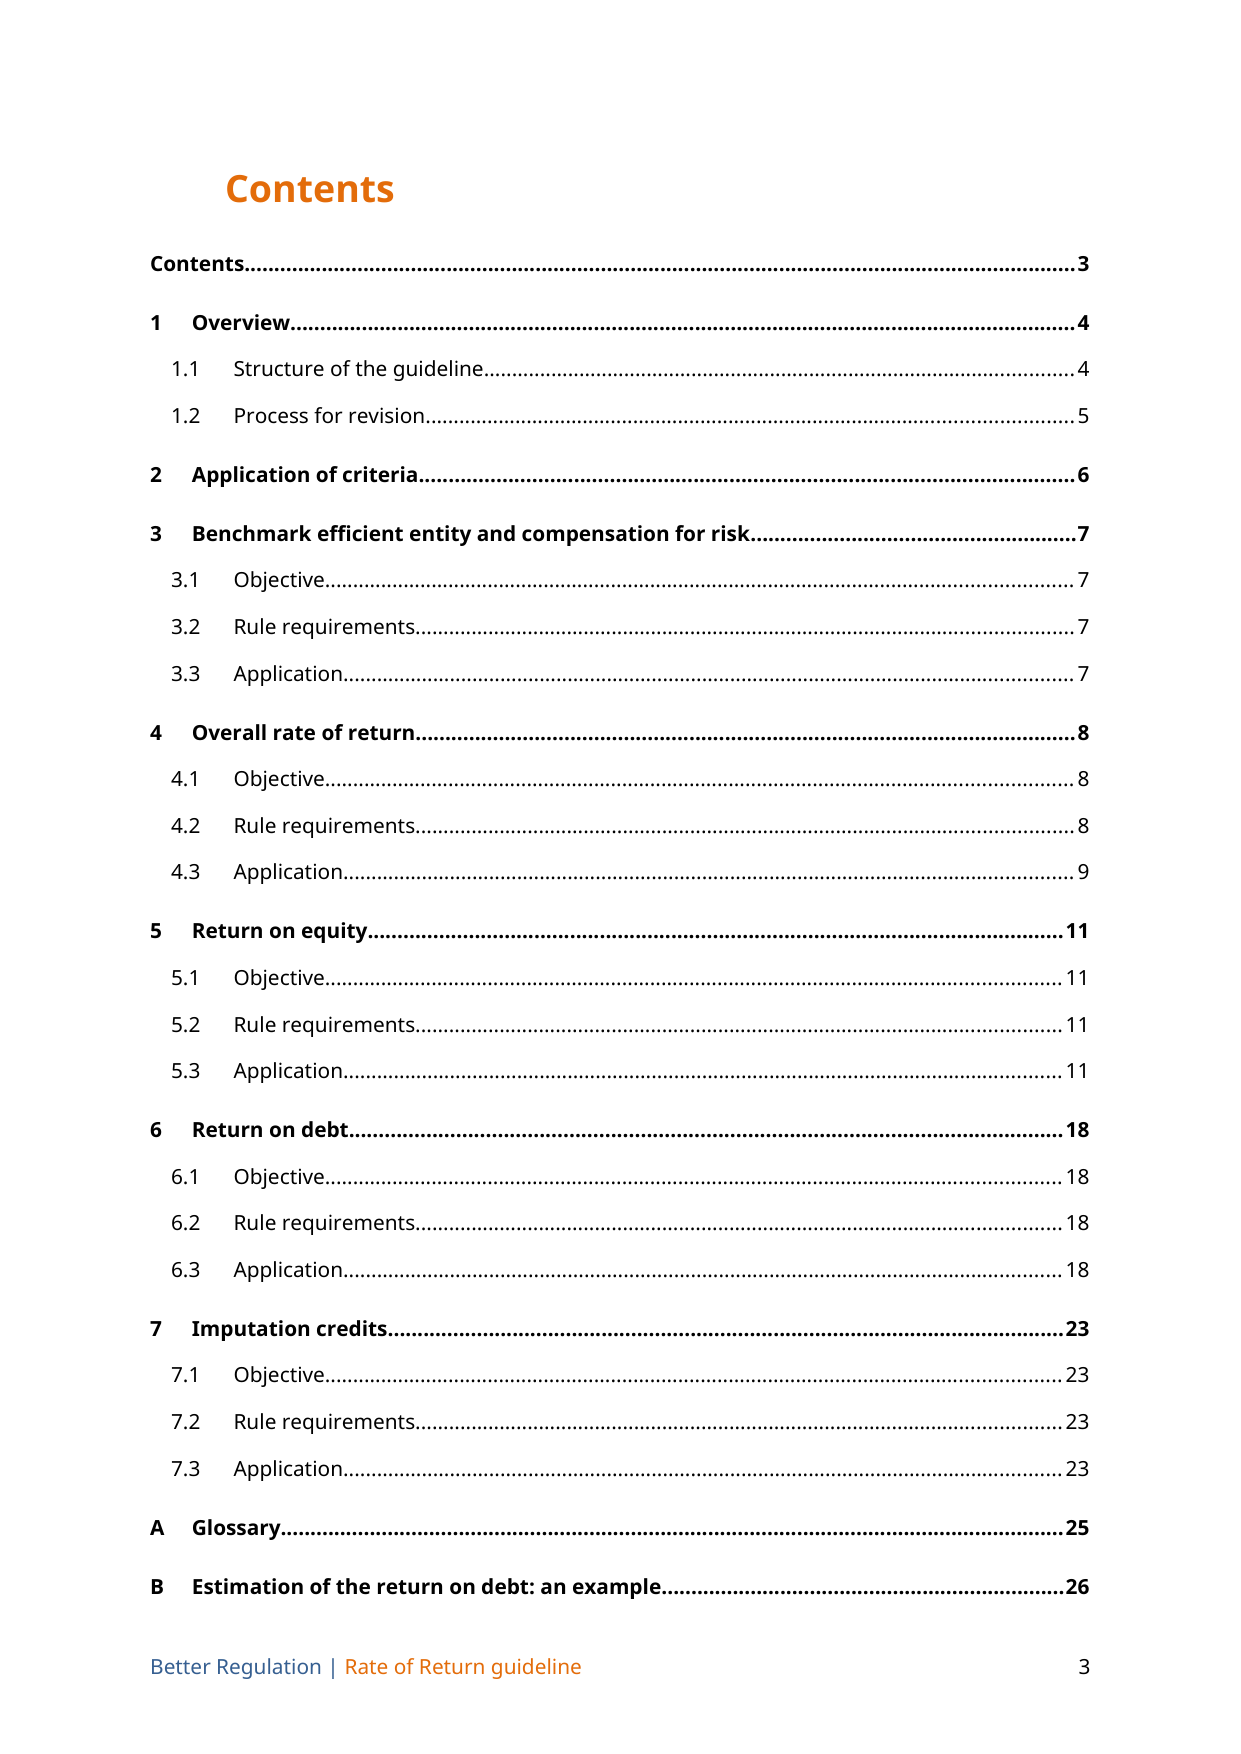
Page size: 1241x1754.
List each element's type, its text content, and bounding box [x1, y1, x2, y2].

text 5.2 Rule requirements 11 [171, 1010, 1090, 1038]
text 6 Return on debt 18 [150, 1115, 1090, 1144]
text 7 Imputation credits 23 [150, 1314, 1090, 1342]
text 7.1 Objective 23 [171, 1361, 1090, 1389]
text 4.1 Objective 8 [171, 764, 1090, 793]
text 1 Overview 4 [150, 308, 1090, 336]
text B Estimation of the return on debt: an example 26 [150, 1572, 1090, 1600]
text 7.2 Rule requirements 23 [171, 1407, 1090, 1436]
text 6.3 Application 18 [171, 1255, 1090, 1283]
subtitle Contents [150, 162, 1090, 213]
text 4 Overall rate of return 8 [150, 718, 1090, 746]
text A Glossary 25 [150, 1513, 1090, 1541]
text 5.1 Objective 11 [171, 963, 1090, 992]
text 4.2 Rule requirements 8 [171, 811, 1090, 839]
text 5 Return on equity 11 [150, 917, 1090, 945]
text 6.2 Rule requirements 18 [171, 1208, 1090, 1237]
text 4.3 Application 9 [171, 857, 1090, 886]
text 3 Benchmark efficient entity and compensation for risk 7 [150, 519, 1090, 547]
text 3.1 Objective 7 [171, 566, 1090, 594]
text Contents 3 [150, 249, 1090, 277]
text 1.2 Process for revision 5 [171, 401, 1090, 429]
text 2 Application of criteria 6 [150, 460, 1090, 488]
text 5.3 Application 11 [171, 1056, 1090, 1085]
text 6.1 Objective 18 [171, 1162, 1090, 1190]
text 1.1 Structure of the guideline 4 [171, 354, 1090, 383]
text 7.3 Application 23 [171, 1454, 1090, 1482]
text 3.3 Application 7 [171, 659, 1090, 687]
text 3.2 Rule requirements 7 [171, 612, 1090, 641]
